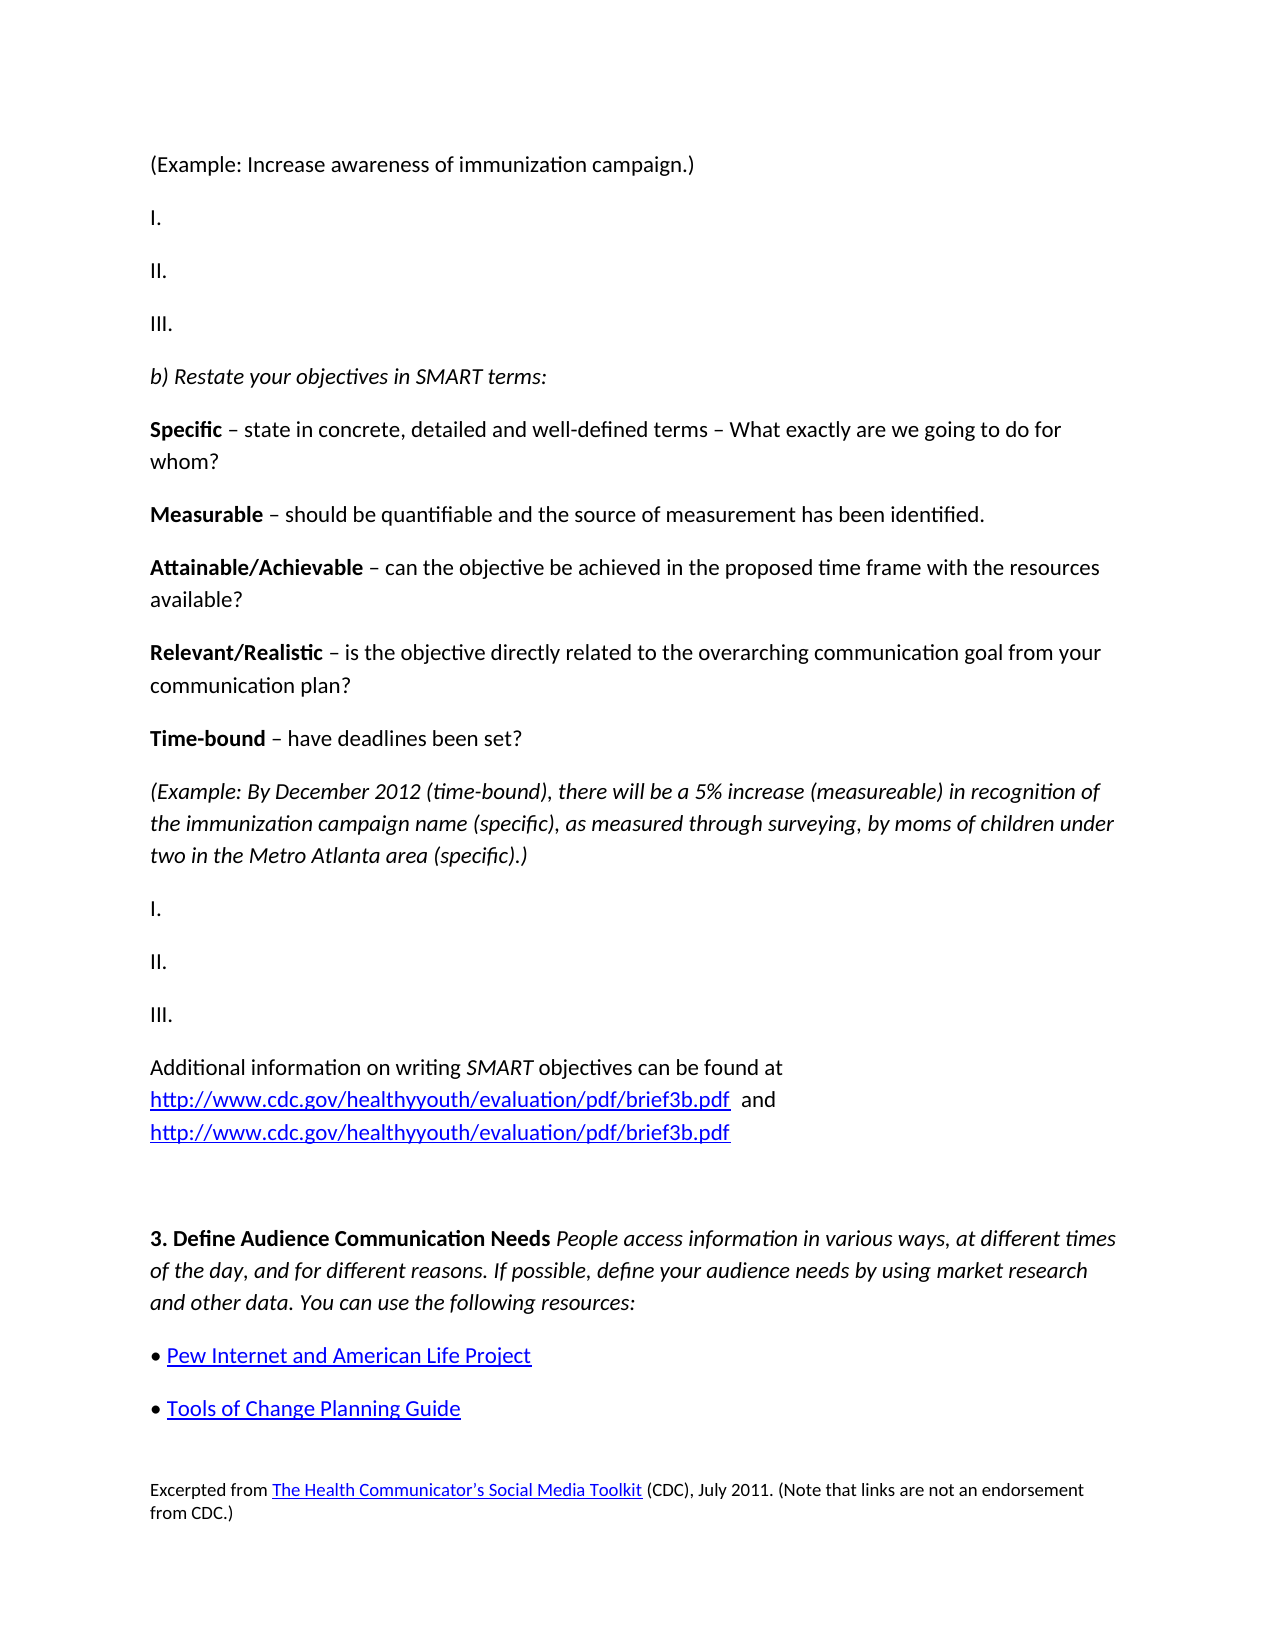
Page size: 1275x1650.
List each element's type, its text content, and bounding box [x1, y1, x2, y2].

text • Tools of Change Planning Guide [150, 1394, 1125, 1422]
text II. [150, 256, 1125, 284]
text b) Restate your objectives in SMART terms: [150, 362, 1125, 390]
text I. [150, 894, 1125, 922]
text 3. Define Audience Communication Needs People access information in various ways, at different times of the day, and for different reasons. If possible, define your audience needs by using market research and other data. You can use the following resources: [150, 1224, 1125, 1316]
text III. [150, 309, 1125, 337]
text Specific – state in concrete, detailed and well-defined terms – What exactly are we going to do for whom? [150, 415, 1125, 475]
text I. [150, 203, 1125, 231]
text II. [150, 947, 1125, 975]
text Additional information on writing SMART objectives can be found at http://www.cdc.gov/healthyyouth/evaluation/pdf/brief3b.pdf and http://www.cdc.gov/healthyyouth/evaluation/pdf/brief3b.pdf [150, 1053, 1125, 1146]
text • Pew Internet and American Life Project [150, 1341, 1125, 1369]
text (Example: Increase awareness of immunization campaign.) [150, 150, 1125, 178]
text Measurable – should be quantifiable and the source of measurement has been identified. [150, 500, 1125, 528]
text (Example: By December 2012 (time-bound), there will be a 5% increase (measureable) in recognition of the immunization campaign name (specific), as measured through surveying, by moms of children under two in the Metro Atlanta area (specific).) [150, 777, 1125, 869]
text III. [150, 1000, 1125, 1028]
text Time-bound – have deadlines been set? [150, 724, 1125, 752]
text Relevant/Realistic – is the objective directly related to the overarching communication goal from your communication plan? [150, 638, 1125, 699]
text Attainable/Achievable – can the objective be achieved in the proposed time frame with the resources available? [150, 553, 1125, 613]
